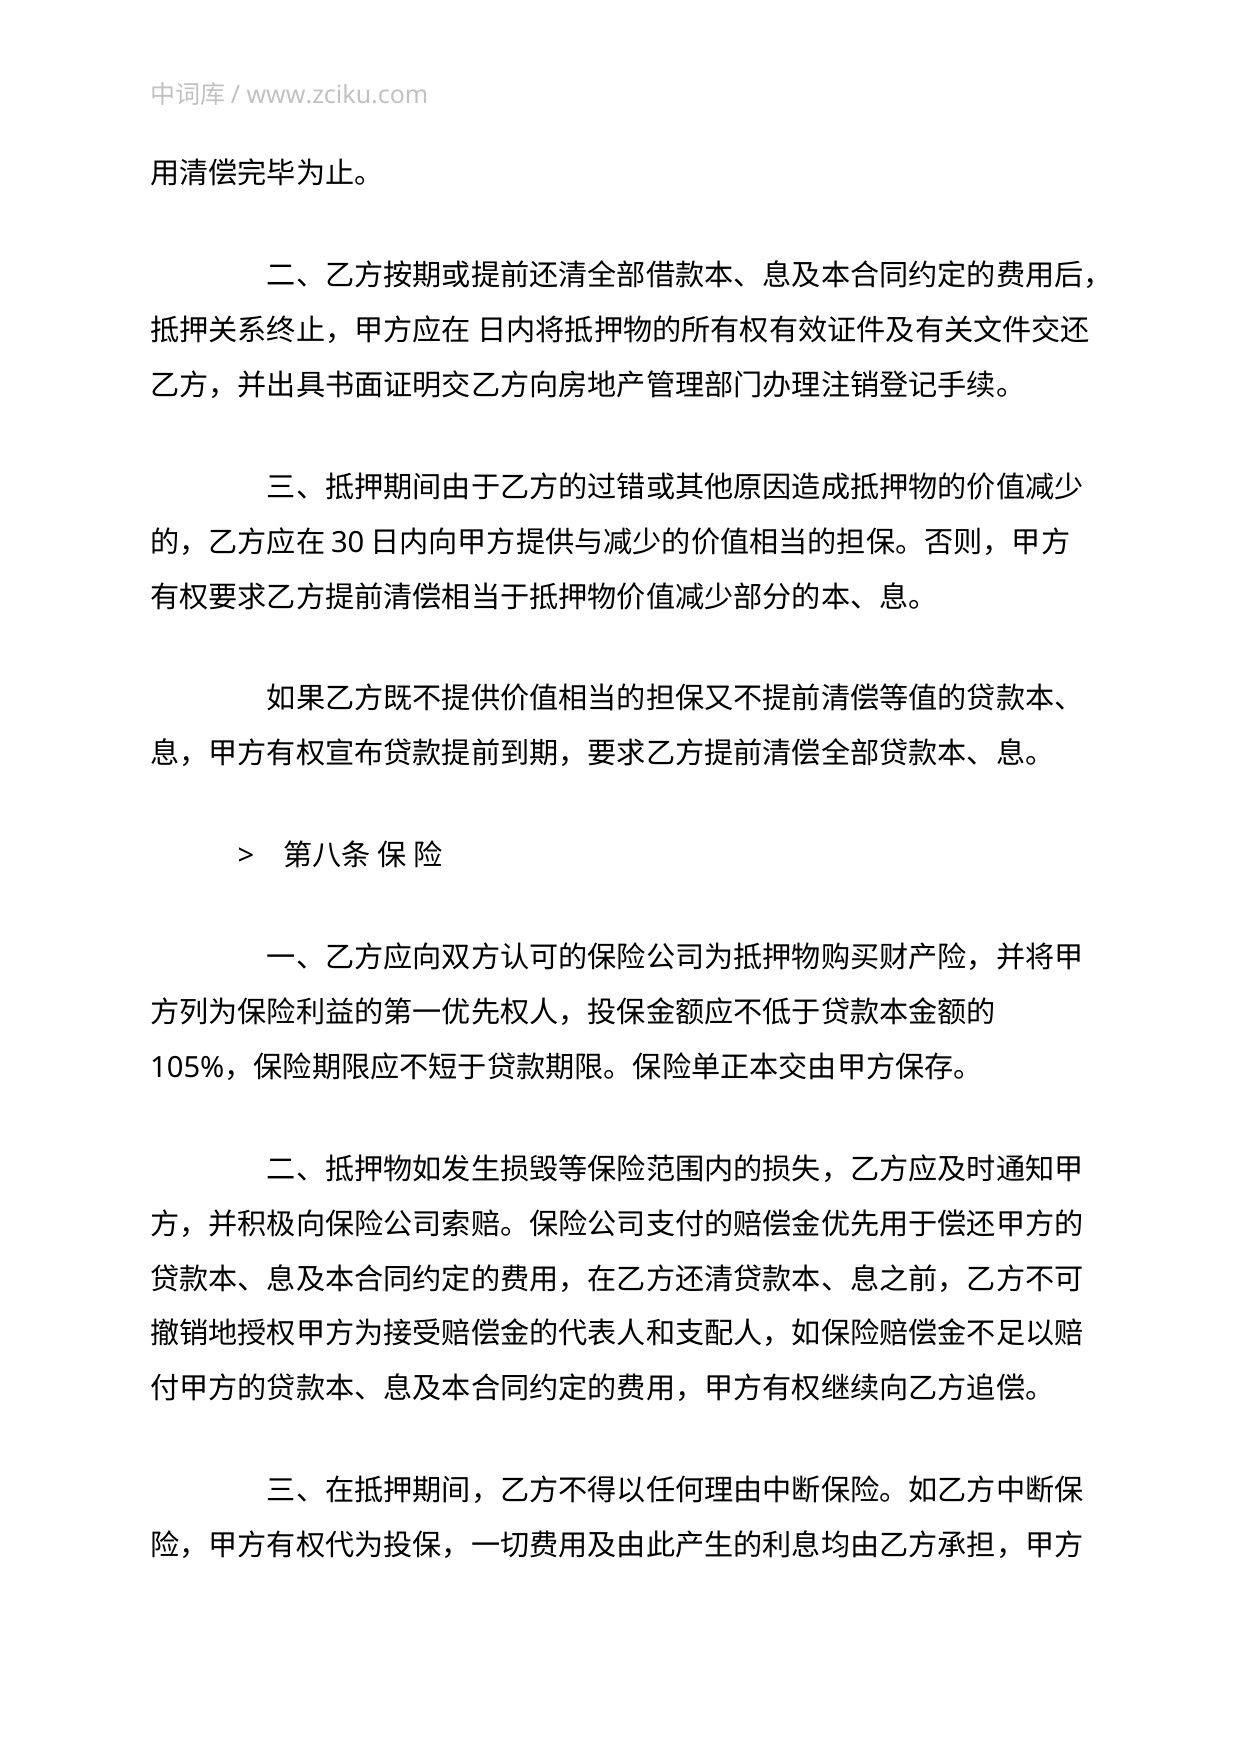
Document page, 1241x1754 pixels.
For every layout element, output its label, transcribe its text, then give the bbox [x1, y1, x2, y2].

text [150, 1467, 1090, 1564]
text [150, 150, 1090, 192]
text 二、乙方按期或提前还清全部借款本、息及本合同约定的费用后，抵押关系终止，甲方应在 日内将抵押物的所有权有效证件及有关文件交还乙方，并出具书面证明交乙方向房地产管理部门办理注销登记手续。 [150, 252, 1090, 404]
text 一、乙方应向双方认可的保险公司为抵押物购买财产险，并将甲方列为保险利益的第一优先权人，投保金额应不低于贷款本金额的105%，保险期限应不短于贷款期限。保险单正本交由甲方保存。 [150, 934, 1090, 1086]
text 二、抵押物如发生损毁等保险范围内的损失，乙方应及时通知甲方，并积极向保险公司索赔。保险公司支付的赔偿金优先用于偿还甲方的贷款本、息及本合同约定的费用，在乙方还清贷款本、息之前，乙方不可撤销地授权甲方为接受赔偿金的代表人和支配人，如保险赔偿金不足以赔付甲方的贷款本、息及本合同约定的费用，甲方有权继续向乙方追偿。 [150, 1145, 1090, 1407]
text 如果乙方既不提供价值相当的担保又不提前清偿等值的贷款本、息，甲方有权宣布贷款提前到期，要求乙方提前清偿全部贷款本、息。 [150, 675, 1090, 772]
text > 第八条 保 险 [150, 832, 1090, 874]
text 三、抵押期间由于乙方的过错或其他原因造成抵押物的价值减少的，乙方应在30日内向甲方提供与减少的价值相当的担保。否则，甲方有权要求乙方提前清偿相当于抵押物价值减少部分的本、息。 [150, 463, 1090, 616]
